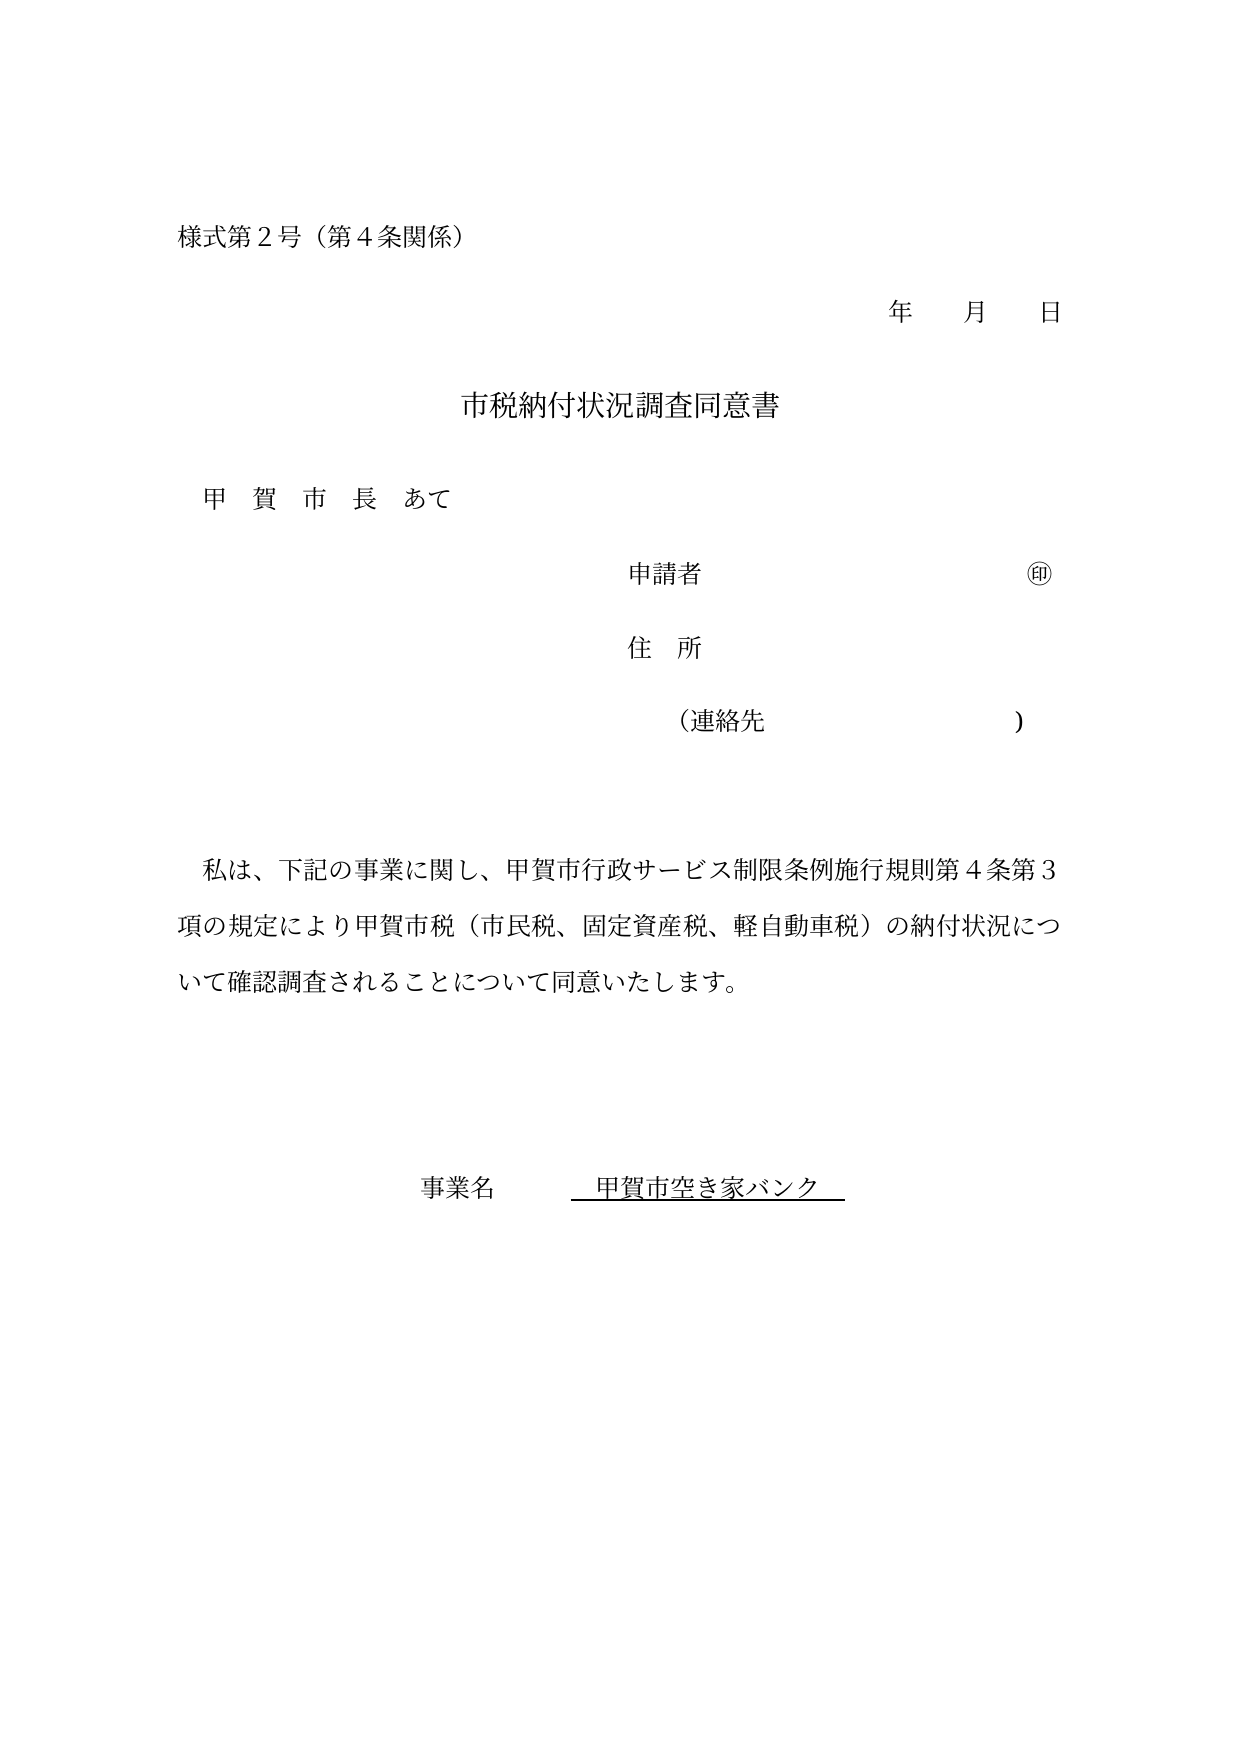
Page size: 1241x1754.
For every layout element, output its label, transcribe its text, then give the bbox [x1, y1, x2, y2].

text 事業名 甲賀市空き家バンク [177, 1168, 1063, 1205]
text 私は、下記の事業に関し、甲賀市行政サービス制限条例施行規則第４条第３項の規定により甲賀市税（市民税、固定資産税、軽自動車税）の納付状況について確認調査されることについて同意いたします。 [177, 850, 1063, 1000]
text 年 月 日 [177, 292, 1063, 329]
text 申請者 ㊞ [177, 554, 1052, 592]
text 様式第２号（第４条関係） [177, 217, 1063, 254]
text 市税納付状況調査同意書 [177, 367, 1063, 442]
text 住 所 [177, 628, 1063, 665]
text （連絡先 ) [177, 701, 1063, 739]
text 甲 賀 市 長 あて [177, 479, 1063, 517]
